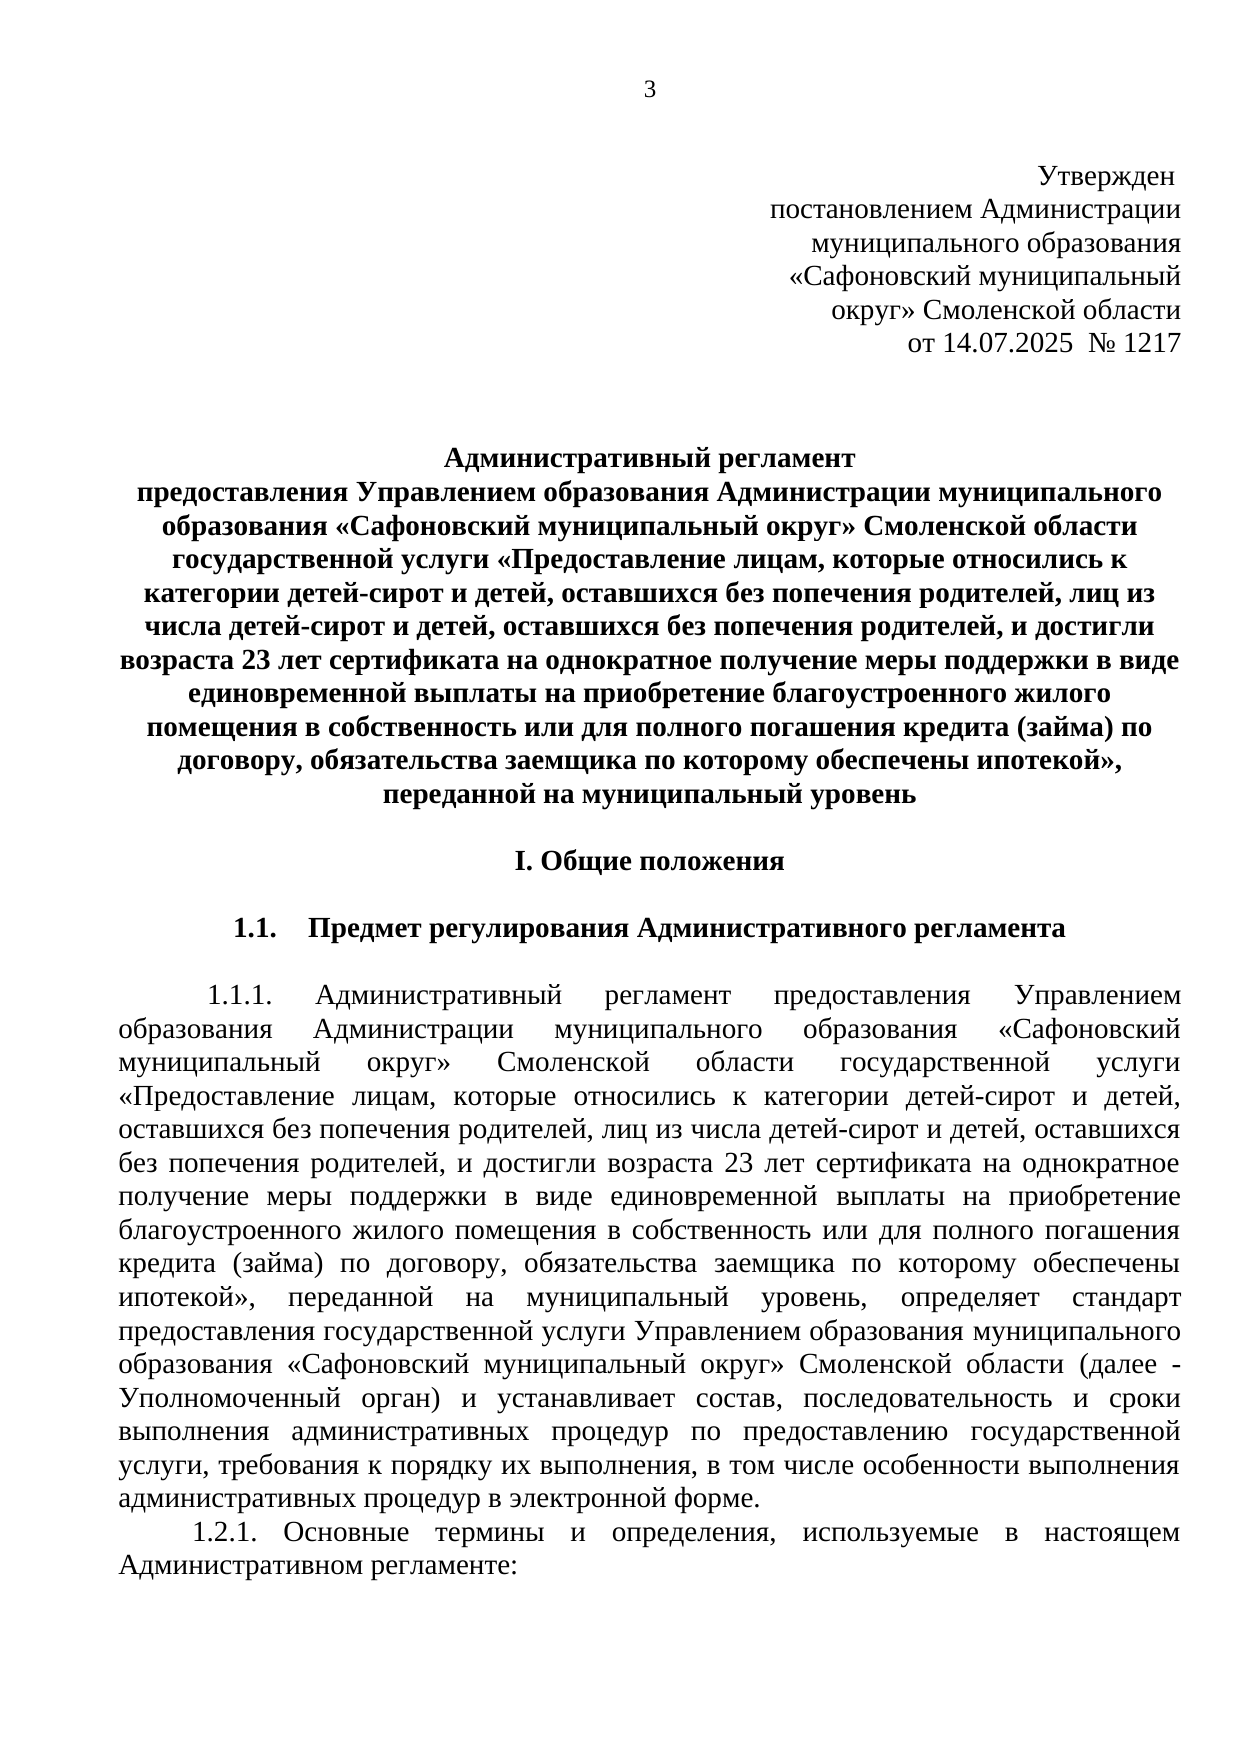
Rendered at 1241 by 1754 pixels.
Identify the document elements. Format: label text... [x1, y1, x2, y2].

text Административный регламент [118, 441, 1181, 474]
text муниципального образования [118, 225, 1181, 258]
text от 14.07.2025 № 1217 [782, 325, 1181, 359]
text постановлением Администрации [118, 191, 1181, 225]
text Утвержден [118, 158, 1181, 191]
text предоставления Управлением образования Администрации муниципального образования «Сафоновский муниципальный округ» Смоленской области государственной услуги «Предоставление лицам, которые относились к категории детей-сирот и детей, оставшихся без попечения родителей, лиц из числа детей-сирот и детей, оставшихся без попечения родителей, и достигли возраста 23 лет сертификата на однократное получение меры поддержки в виде единовременной выплаты на приобретение благоустроенного жилого помещения в собственность или для полного погашения кредита (займа) по договору, обязательства заемщика по которому обеспечены ипотекой», переданной на муниципальный уровень [118, 474, 1181, 809]
text 1.2.1. Основные термины и определения, используемые в настоящем Административном регламенте: [118, 1514, 1181, 1581]
text I. Общие положения [118, 843, 1181, 877]
text 1.1.1. Административный регламент предоставления Управлением образования Администрации муниципального образования «Сафоновский муниципальный округ» Смоленской области государственной услуги «Предоставление лицам, которые относились к категории детей-сирот и детей, оставшихся без попечения родителей, лиц из числа детей-сирот и детей, оставшихся без попечения родителей, и достигли возраста 23 лет сертификата на однократное получение меры поддержки в виде единовременной выплаты на приобретение благоустроенного жилого помещения в собственность или для полного погашения кредита (займа) по договору, обязательства заемщика по которому обеспечены ипотекой», переданной на муниципальный уровень, определяет стандарт предоставления государственной услуги Управлением образования муниципального образования «Сафоновский муниципальный округ» Смоленской области (далее - Уполномоченный орган) и устанавливает состав, последовательность и сроки выполнения административных процедур по предоставлению государственной услуги, требования к порядку их выполнения, в том числе особенности выполнения административных процедур в электронной форме. [118, 977, 1181, 1111]
list Предмет регулирования Административного регламента [118, 910, 1181, 944]
text «Сафоновский муниципальный округ» Смоленской области [782, 258, 1181, 325]
text 1.1.1. Административный регламент предоставления Управлением образования Администрации муниципального образования «Сафоновский муниципальный округ» Смоленской области государственной услуги «Предоставление лицам, которые относились к категории детей-сирот и детей, оставшихся без попечения родителей, лиц из числа детей-сирот и детей, оставшихся без попечения родителей, и достигли возраста 23 лет сертификата на однократное получение меры поддержки в виде единовременной выплаты на приобретение благоустроенного жилого помещения в собственность или для полного погашения кредита (займа) по договору, обязательства заемщика по которому обеспечены ипотекой», переданной на муниципальный уровень, определяет стандарт предоставления государственной услуги Управлением образования муниципального образования «Сафоновский муниципальный округ» Смоленской области (далее - Уполномоченный орган) и устанавливает состав, последовательность и сроки выполнения административных процедур по предоставлению государственной услуги, требования к порядку их выполнения, в том числе особенности выполнения административных процедур в электронной форме. [118, 1178, 1181, 1514]
